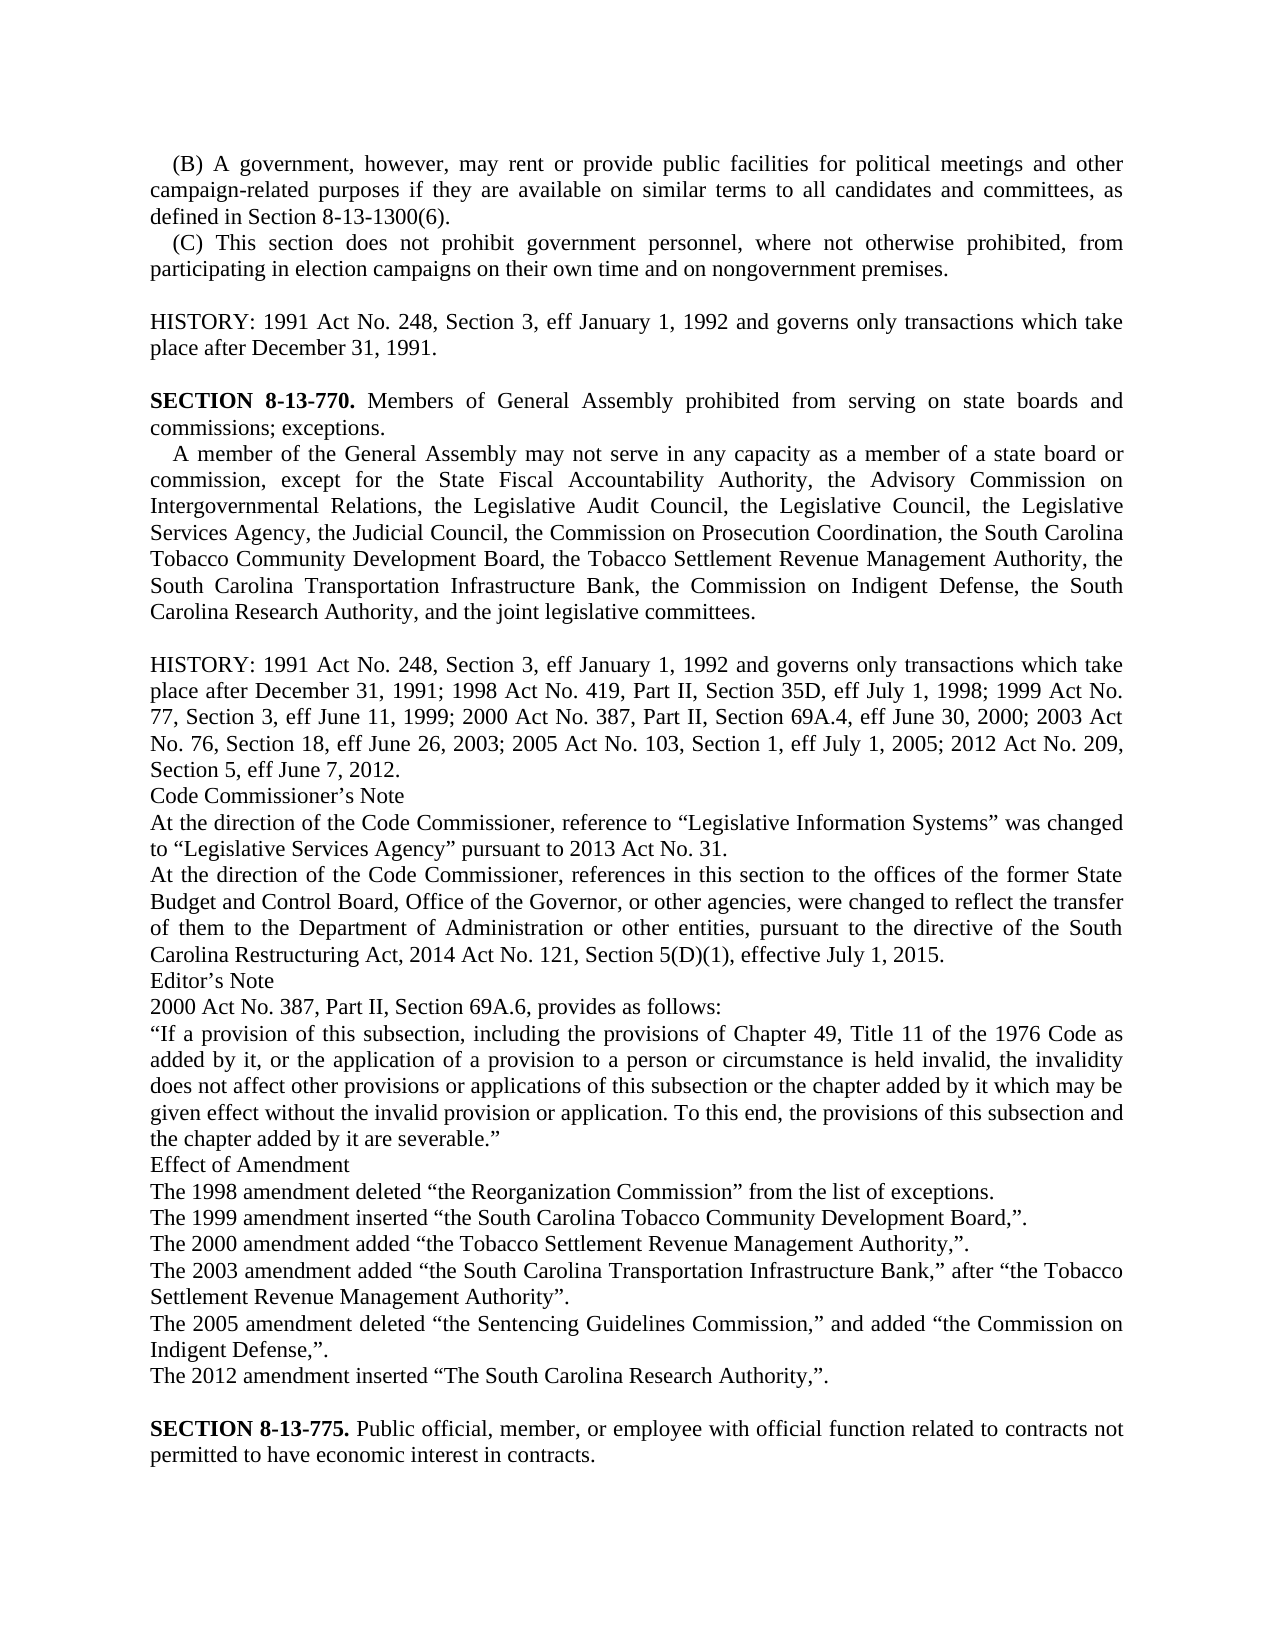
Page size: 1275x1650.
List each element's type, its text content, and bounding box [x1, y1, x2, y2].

text At the direction of the Code Commissioner, reference to “Legislative Information Systems” was changed to “Legislative Services Agency” pursuant to 2013 Act No. 31. [150, 809, 1125, 862]
text Effect of Amendment [150, 1151, 1125, 1178]
text The 2012 amendment inserted “The South Carolina Research Authority,”. [150, 1362, 1125, 1389]
text At the direction of the Code Commissioner, references in this section to the offices of the former State Budget and Control Board, Office of the Governor, or other agencies, were changed to reflect the transfer of them to the Department of Administration or other entities, pursuant to the directive of the South Carolina Restructuring Act, 2014 Act No. 121, Section 5(D)(1), effective July 1, 2015. [150, 862, 1125, 967]
text The 2005 amendment deleted “the Sentencing Guidelines Commission,” and added “the Commission on Indigent Defense,”. [150, 1309, 1125, 1362]
text A member of the General Assembly may not serve in any capacity as a member of a state board or commission, except for the State Fiscal Accountability Authority, the Advisory Commission on Intergovernmental Relations, the Legislative Audit Council, the Legislative Council, the Legislative Services Agency, the Judicial Council, the Commission on Prosecution Coordination, the South Carolina Tobacco Community Development Board, the Tobacco Settlement Revenue Management Authority, the South Carolina Transportation Infrastructure Bank, the Commission on Indigent Defense, the South Carolina Research Authority, and the joint legislative committees. [150, 440, 1125, 624]
text HISTORY: 1991 Act No. 248, Section 3, eff January 1, 1992 and governs only transactions which take place after December 31, 1991. [150, 308, 1125, 361]
text Code Commissioner’s Note [150, 782, 1125, 809]
text The 1999 amendment inserted “the South Carolina Tobacco Community Development Board,”. [150, 1204, 1125, 1231]
text HISTORY: 1991 Act No. 248, Section 3, eff January 1, 1992 and governs only transactions which take place after December 31, 1991; 1998 Act No. 419, Part II, Section 35D, eff July 1, 1998; 1999 Act No. 77, Section 3, eff June 11, 1999; 2000 Act No. 387, Part II, Section 69A.4, eff June 30, 2000; 2003 Act No. 76, Section 18, eff June 26, 2003; 2005 Act No. 103, Section 1, eff July 1, 2005; 2012 Act No. 209, Section 5, eff June 7, 2012. [150, 651, 1125, 782]
text (B) A government, however, may rent or provide public facilities for political meetings and other campaign-related purposes if they are available on similar terms to all candidates and committees, as defined in Section 8-13-1300(6). [150, 150, 1125, 229]
text The 2000 amendment added “the Tobacco Settlement Revenue Management Authority,”. [150, 1231, 1125, 1257]
text The 1998 amendment deleted “the Reorganization Commission” from the list of exceptions. [150, 1178, 1125, 1204]
text SECTION 8-13-775. Public official, member, or employee with official function related to contracts not permitted to have economic interest in contracts. [150, 1415, 1125, 1468]
text Editor’s Note [150, 967, 1125, 993]
text “If a provision of this subsection, including the provisions of Chapter 49, Title 11 of the 1976 Code as added by it, or the application of a provision to a person or circumstance is held invalid, the invalidity does not affect other provisions or applications of this subsection or the chapter added by it which may be given effect without the invalid provision or application. To this end, the provisions of this subsection and the chapter added by it are severable.” [150, 1020, 1125, 1151]
text (C) This section does not prohibit government personnel, where not otherwise prohibited, from participating in election campaigns on their own time and on nongovernment premises. [150, 229, 1125, 282]
text The 2003 amendment added “the South Carolina Transportation Infrastructure Bank,” after “the Tobacco Settlement Revenue Management Authority”. [150, 1257, 1125, 1309]
text SECTION 8-13-770. Members of General Assembly prohibited from serving on state boards and commissions; exceptions. [150, 387, 1125, 440]
text 2000 Act No. 387, Part II, Section 69A.6, provides as follows: [150, 993, 1125, 1020]
